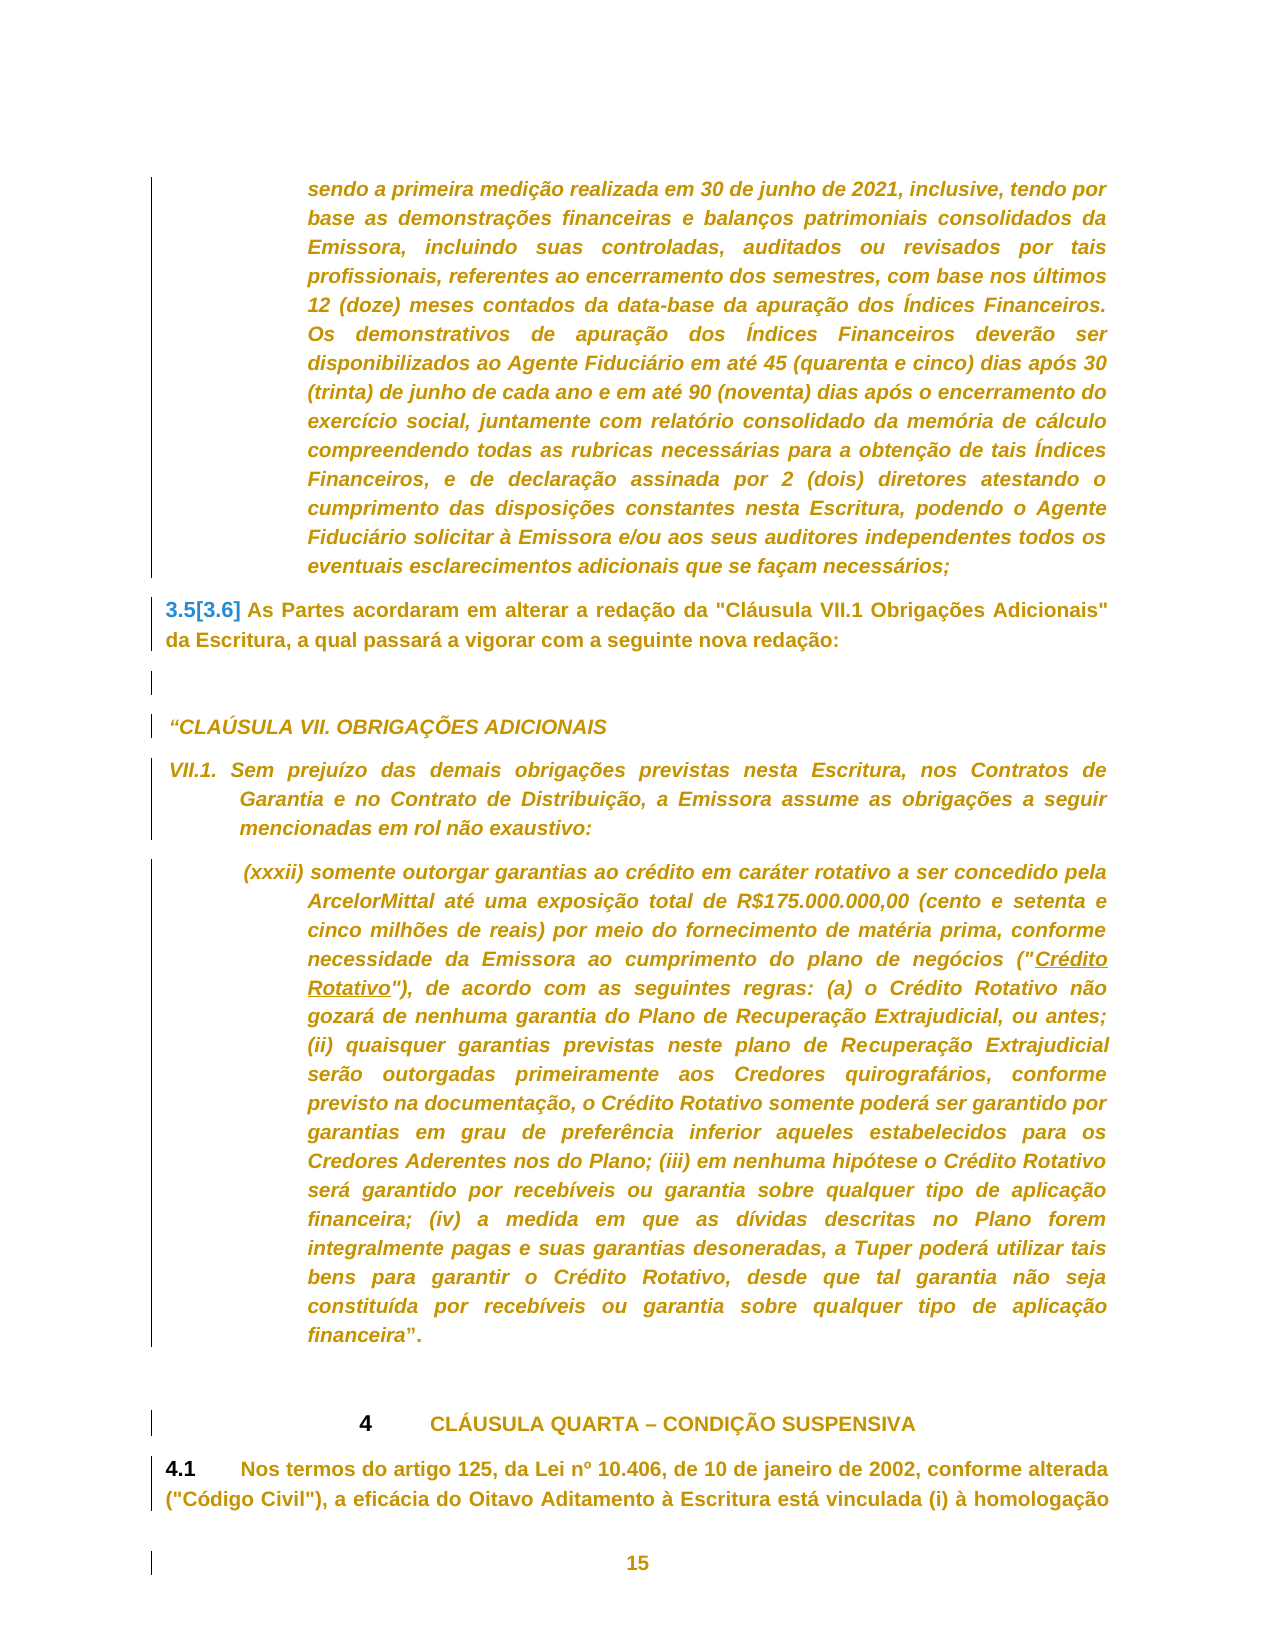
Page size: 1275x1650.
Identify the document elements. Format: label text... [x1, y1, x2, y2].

text VII.1. Sem prejuízo das demais obrigações previstas nesta Escritura, nos Contratos de Garantia e no Contrato de Distribuição, a Emissora assume as obrigações a seguir mencionadas em rol não exaustivo: [168, 758, 1109, 840]
text (xxxii) somente outorgar garantias ao crédito em caráter rotativo a ser concedido pela ArcelorMittal até uma exposição total de R$175.000.000,00 (cento e setenta e cinco milhões de reais) por meio do fornecimento de matéria prima, conforme necessidade da Emissora ao cumprimento do plano de negócios ("Crédito Rotativo"), de acordo com as seguintes regras: (a) o Crédito Rotativo não gozará de nenhuma garantia do Plano de Recuperação Extrajudicial, ou antes; (ii) quaisquer garantias previstas neste plano de Recuperação Extrajudicial serão outorgadas primeiramente aos Credores quirografários, conforme previsto na documentação, o Crédito Rotativo somente poderá ser garantido por garantias em grau de preferência inferior aqueles estabelecidos para os Credores Aderentes nos do Plano; (iii) em nenhuma hipótese o Crédito Rotativo será garantido por recebíveis ou garantia sobre qualquer tipo de aplicação financeira; (iv) a medida em que as dívidas descritas no Plano forem integralmente pagas e suas garantias desoneradas, a Tuper poderá utilizar tais bens para garantir o Crédito Rotativo, desde que tal garantia não seja constituída por recebíveis ou garantia sobre qualquer tipo de aplicação financeira”. [236, 859, 1109, 1347]
text “CLAÚSULA VII. OBRIGAÇÕES ADICIONAIS [168, 714, 1109, 738]
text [236, 177, 1109, 578]
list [165, 1456, 1109, 1511]
list CLÁUSULA QUARTA – CONDIÇÃO SUSPENSIVA [165, 1410, 1109, 1436]
list As Partes acordaram em alterar a redação da "Cláusula VII.1 Obrigações Adicionais" da Escritura, a qual passará a vigorar com a seguinte nova redação: [165, 597, 1109, 651]
